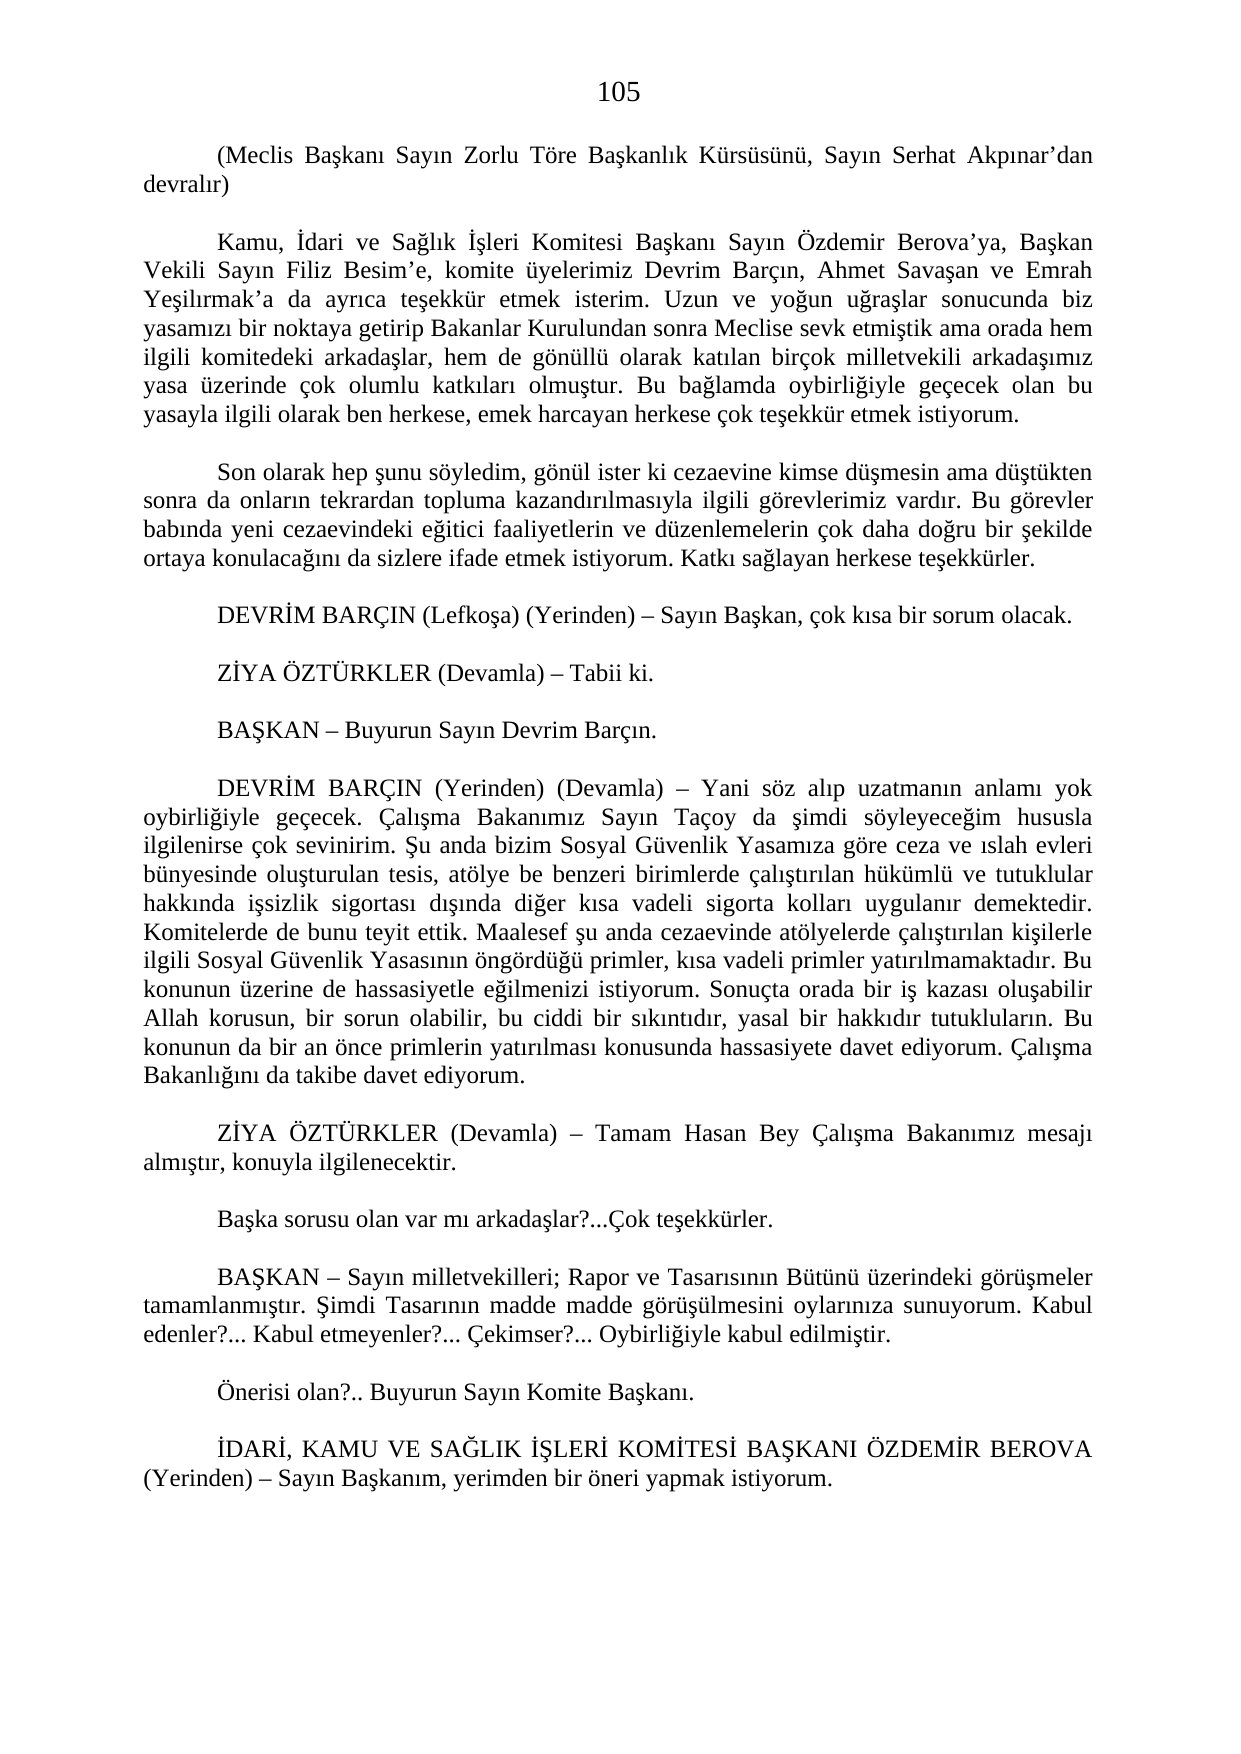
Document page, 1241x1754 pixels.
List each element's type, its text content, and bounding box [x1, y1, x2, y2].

text Kamu, İdari ve Sağlık İşleri Komitesi Başkanı Sayın Özdemir Berova’ya, Başkan Vekili Sayın Filiz Besim’e, komite üyelerimiz Devrim Barçın, Ahmet Savaşan ve Emrah Yeşilırmak’a da ayrıca teşekkür etmek isterim. Uzun ve yoğun uğraşlar sonucunda biz yasamızı bir noktaya getirip Bakanlar Kurulundan sonra Meclise sevk etmiştik ama orada hem ilgili komitedeki arkadaşlar, hem de gönüllü olarak katılan birçok milletvekili arkadaşımız yasa üzerinde çok olumlu katkıları olmuştur. Bu bağlamda oybirliğiyle geçecek olan bu yasayla ilgili olarak ben herkese, emek harcayan herkese çok teşekkür etmek istiyorum. [143, 227, 1094, 428]
text Başka sorusu olan var mı arkadaşlar?...Çok teşekkürler. [143, 1204, 1094, 1233]
text DEVRİM BARÇIN (Yerinden) (Devamla) – Yani söz alıp uzatmanın anlamı yok oybirliğiyle geçecek. Çalışma Bakanımız Sayın Taçoy da şimdi söyleyeceğim hususla ilgilenirse çok sevinirim. Şu anda bizim Sosyal Güvenlik Yasamıza göre ceza ve ıslah evleri bünyesinde oluşturulan tesis, atölye be benzeri birimlerde çalıştırılan hükümlü ve tutuklular hakkında işsizlik sigortası dışında diğer kısa vadeli sigorta kolları uygulanır demektedir. Komitelerde de bunu teyit ettik. Maalesef şu anda cezaevinde atölyelerde çalıştırılan kişilerle ilgili Sosyal Güvenlik Yasasının öngördüğü primler, kısa vadeli primler yatırılmamaktadır. Bu konunun üzerine de hassasiyetle eğilmenizi istiyorum. Sonuçta orada bir iş kazası oluşabilir Allah korusun, bir sorun olabilir, bu ciddi bir sıkıntıdır, yasal bir hakkıdır tutukluların. Bu konunun da bir an önce primlerin yatırılması konusunda hassasiyete davet ediyorum. Çalışma Bakanlığını da takibe davet ediyorum. [143, 773, 1094, 1089]
text ZİYA ÖZTÜRKLER (Devamla) – Tamam Hasan Bey Çalışma Bakanımız mesajı almıştır, konuyla ilgilenecektir. [143, 1118, 1094, 1175]
text BAŞKAN – Sayın milletvekilleri; Rapor ve Tasarısının Bütünü üzerindeki görüşmeler tamamlanmıştır. Şimdi Tasarının madde madde görüşülmesini oylarınıza sunuyorum. Kabul edenler?... Kabul etmeyenler?... Çekimser?... Oybirliğiyle kabul edilmiştir. [143, 1262, 1094, 1348]
text (Meclis Başkanı Sayın Zorlu Töre Başkanlık Kürsüsünü, Sayın Serhat Akpınar’dan devralır) [143, 140, 1094, 198]
text ZİYA ÖZTÜRKLER (Devamla) – Tabii ki. [143, 658, 1094, 687]
text Son olarak hep şunu söyledim, gönül ister ki cezaevine kimse düşmesin ama düştükten sonra da onların tekrardan topluma kazandırılmasıyla ilgili görevlerimiz vardır. Bu görevler babında yeni cezaevindeki eğitici faaliyetlerin ve düzenlemelerin çok daha doğru bir şekilde ortaya konulacağını da sizlere ifade etmek istiyorum. Katkı sağlayan herkese teşekkürler. [143, 457, 1094, 572]
text DEVRİM BARÇIN (Lefkoşa) (Yerinden) – Sayın Başkan, çok kısa bir sorum olacak. [143, 600, 1094, 629]
text Önerisi olan?.. Buyurun Sayın Komite Başkanı. [143, 1377, 1094, 1405]
text BAŞKAN – Buyurun Sayın Devrim Barçın. [143, 715, 1094, 744]
text İDARİ, KAMU VE SAĞLIK İŞLERİ KOMİTESİ BAŞKANI ÖZDEMİR BEROVA (Yerinden) – Sayın Başkanım, yerimden bir öneri yapmak istiyorum. [143, 1434, 1094, 1492]
